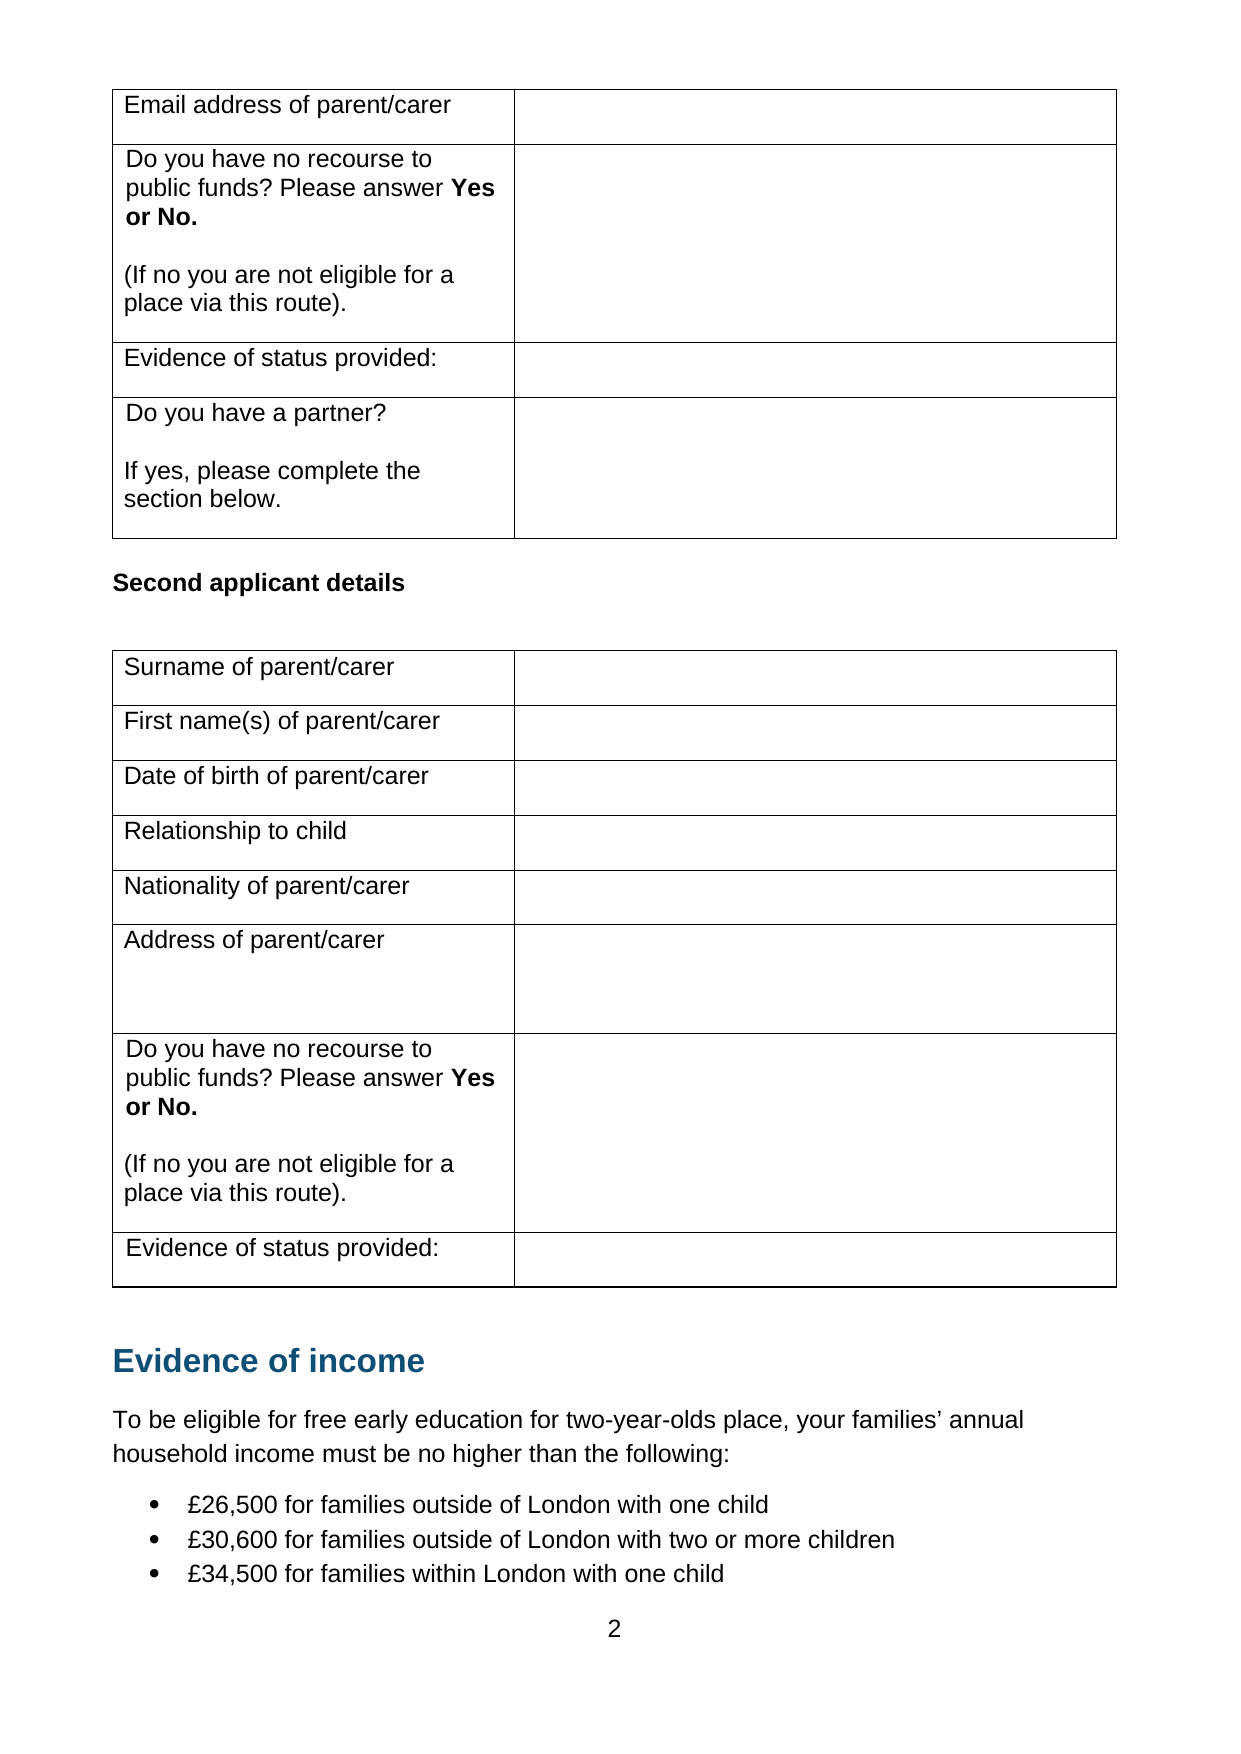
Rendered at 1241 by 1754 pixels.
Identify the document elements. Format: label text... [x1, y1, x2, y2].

table_cell Relationship to child [113, 816, 514, 869]
table_cell [515, 871, 1116, 924]
table_cell Nationality of parent/carer [113, 871, 514, 924]
list £26,500 for families outside of London with one child [150, 1490, 1128, 1519]
list £30,600 for families outside of London with two or more children [150, 1525, 1128, 1554]
table_cell Evidence of status provided: [113, 343, 514, 397]
table_cell [515, 398, 1116, 538]
table_cell [515, 343, 1116, 397]
table_header Surname of parent/carer [113, 651, 514, 705]
table_cell [515, 925, 1116, 1033]
list £34,500 for families within London with one child [150, 1559, 1128, 1588]
table_cell Do you have no recourse to public funds? Please answer Yes or No. (If no you are not eligible for a place via this route). [113, 145, 514, 342]
table_cell Address of parent/carer [113, 925, 514, 1033]
text To be eligible for free early education for two-year-olds place, your families’ annual household income must be no higher than the following: [112, 1405, 1128, 1468]
table_cell Do you have a partner? If yes, please complete the section below. [113, 398, 514, 538]
table_cell [515, 90, 1116, 143]
subtitle Evidence of income [112, 1341, 1128, 1380]
table_cell [515, 145, 1116, 342]
table_cell [515, 816, 1116, 869]
table_cell Email address of parent/carer [113, 90, 514, 143]
table_cell [515, 1233, 1116, 1286]
table_header [515, 651, 1116, 705]
table_cell [515, 706, 1116, 760]
table_cell Date of birth of parent/carer [113, 761, 514, 815]
table_cell First name(s) of parent/carer [113, 706, 514, 760]
table_cell [515, 1034, 1116, 1232]
list Second applicant details [112, 568, 1128, 597]
table_cell Evidence of status provided: [113, 1233, 514, 1286]
table_cell [515, 761, 1116, 815]
table_cell Do you have no recourse to public funds? Please answer Yes or No. (If no you are not eligible for a place via this route). [113, 1034, 514, 1232]
